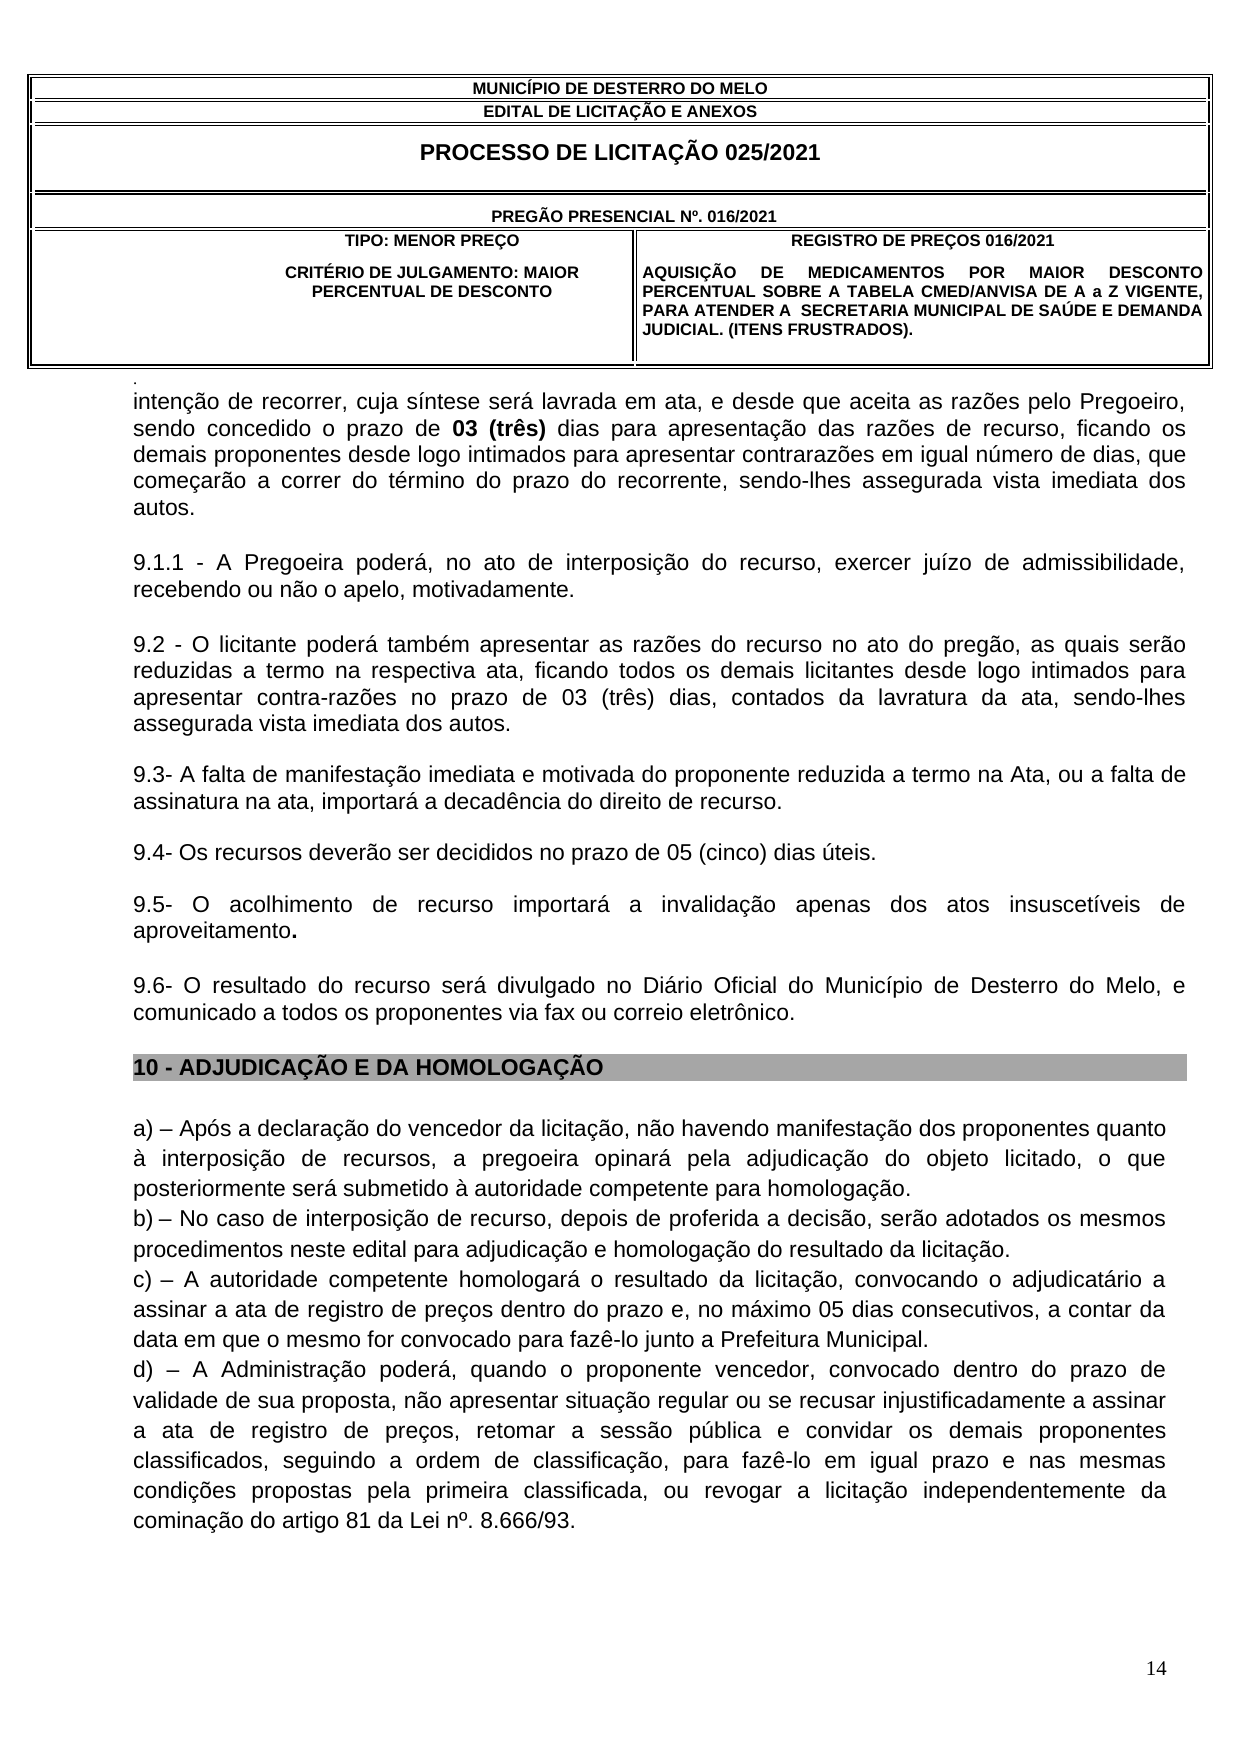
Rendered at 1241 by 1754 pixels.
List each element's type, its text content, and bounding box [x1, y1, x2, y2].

text 9.6- O resultado do recurso será divulgado no Diário Oficial do Município de Desterro do Melo, e comunicado a todos os proponentes via fax ou correio eletrônico. [133, 972, 1187, 1025]
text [133, 388, 1187, 520]
text 9.2 - O licitante poderá também apresentar as razões do recurso no ato do pregão, as quais serão reduzidas a termo na respectiva ata, ficando todos os demais licitantes desde logo intimados para apresentar contra-razões no prazo de 03 (três) dias, contados da lavratura da ata, sendo-lhes assegurada vista imediata dos autos. [133, 631, 1187, 736]
text 9.4- Os recursos deverão ser decididos no prazo de 05 (cinco) dias úteis. [133, 839, 1187, 866]
text b) – No caso de interposição de recurso, depois de proferida a decisão, serão adotados os mesmos procedimentos neste edital para adjudicação e homologação do resultado da licitação. [133, 1205, 1167, 1262]
text d) – A Administração poderá, quando o proponente vencedor, convocado dentro do prazo de validade de sua proposta, não apresentar situação regular ou se recusar injustificadamente a assinar a ata de registro de preços, retomar a sessão pública e convidar os demais proponentes classificados, seguindo a ordem de classificação, para fazê-lo em igual prazo e nas mesmas condições propostas pela primeira classificada, ou revogar a licitação independentemente da cominação do artigo 81 da Lei nº. 8.666/93. [133, 1356, 1167, 1534]
text 9.3- A falta de manifestação imediata e motivada do proponente reduzida a termo na Ata, ou a falta de assinatura na ata, importará a decadência do direito de recurso. [133, 761, 1187, 814]
text c) – A autoridade competente homologará o resultado da licitação, convocando o adjudicatário a assinar a ata de registro de preços dentro do prazo e, no máximo 05 dias consecutivos, a contar da data em que o mesmo for convocado para fazê-lo junto a Prefeitura Municipal. [133, 1266, 1167, 1352]
text 10 - ADJUDICAÇÃO E DA HOMOLOGAÇÃO [133, 1054, 1187, 1081]
text a) – Após a declaração do vencedor da licitação, não havendo manifestação dos proponentes quanto à interposição de recursos, a pregoeira opinará pela adjudicação do objeto licitado, o que posteriormente será submetido à autoridade competente para homologação. [133, 1115, 1167, 1201]
text 9.1.1 - A Pregoeira poderá, no ato de interposição do recurso, exercer juízo de admissibilidade, recebendo ou não o apelo, motivadamente. [133, 549, 1187, 602]
text 9.5- O acolhimento de recurso importará a invalidação apenas dos atos insuscetíveis de aproveitamento. [133, 891, 1187, 943]
